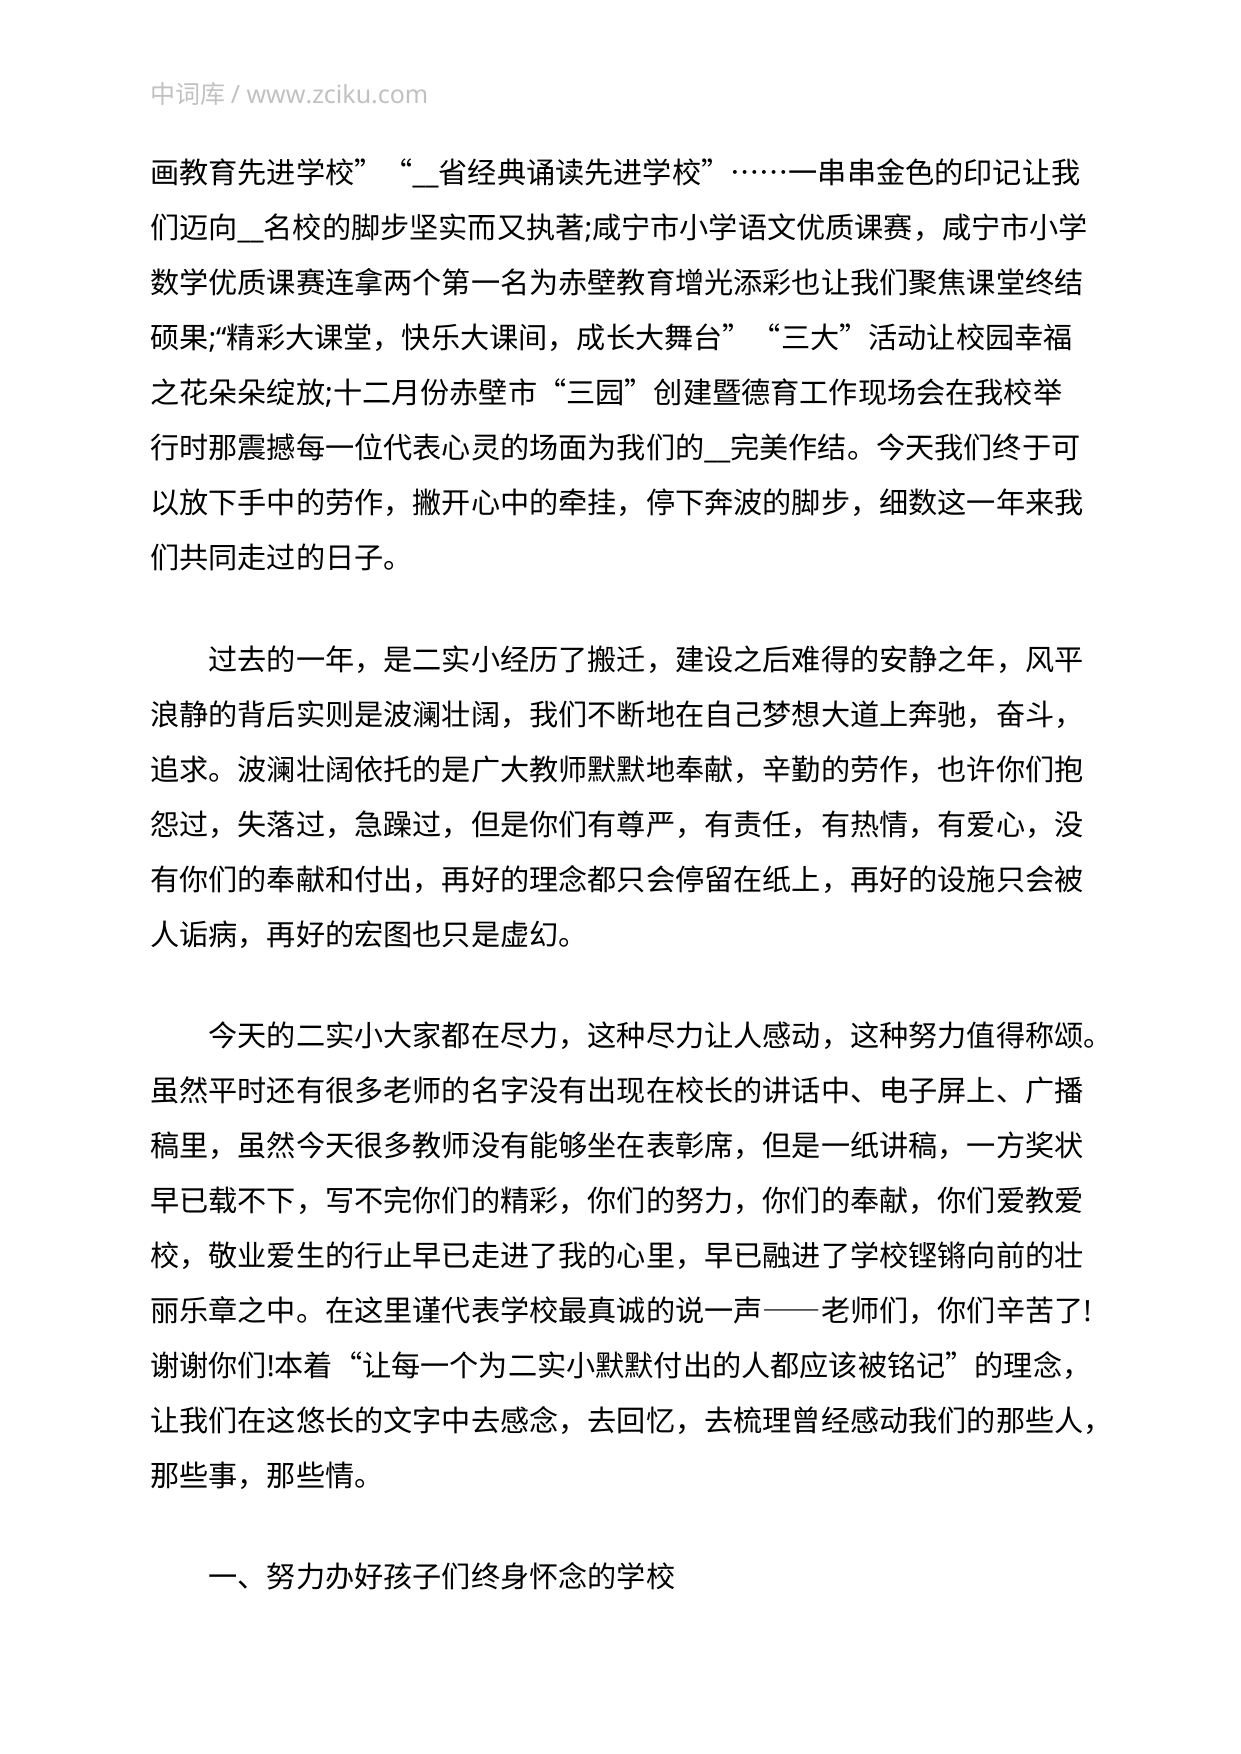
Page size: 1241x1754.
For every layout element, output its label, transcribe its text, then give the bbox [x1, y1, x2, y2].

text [150, 150, 1090, 577]
text 过去的一年，是二实小经历了搬迁，建设之后难得的安静之年，风平浪静的背后实则是波澜壮阔，我们不断地在自己梦想大道上奔驰，奋斗，追求。波澜壮阔依托的是广大教师默默地奉献，辛勤的劳作，也许你们抱怨过，失落过，急躁过，但是你们有尊严，有责任，有热情，有爱心，没有你们的奉献和付出，再好的理念都只会停留在纸上，再好的设施只会被人诟病，再好的宏图也只是虚幻。 [150, 637, 1090, 953]
text 今天的二实小大家都在尽力，这种尽力让人感动，这种努力值得称颂。虽然平时还有很多老师的名字没有出现在校长的讲话中、电子屏上、广播稿里，虽然今天很多教师没有能够坐在表彰席，但是一纸讲稿，一方奖状早已载不下，写不完你们的精彩，你们的努力，你们的奉献，你们爱教爱校，敬业爱生的行止早已走进了我的心里，早已融进了学校铿锵向前的壮丽乐章之中。在这里谨代表学校最真诚的说一声——老师们，你们辛苦了!谢谢你们!本着“让每一个为二实小默默付出的人都应该被铭记”的理念，让我们在这悠长的文字中去感念，去回忆，去梳理曾经感动我们的那些人，那些事，那些情。 [150, 1013, 1090, 1494]
text 一、努力办好孩子们终身怀念的学校 [150, 1554, 1090, 1596]
